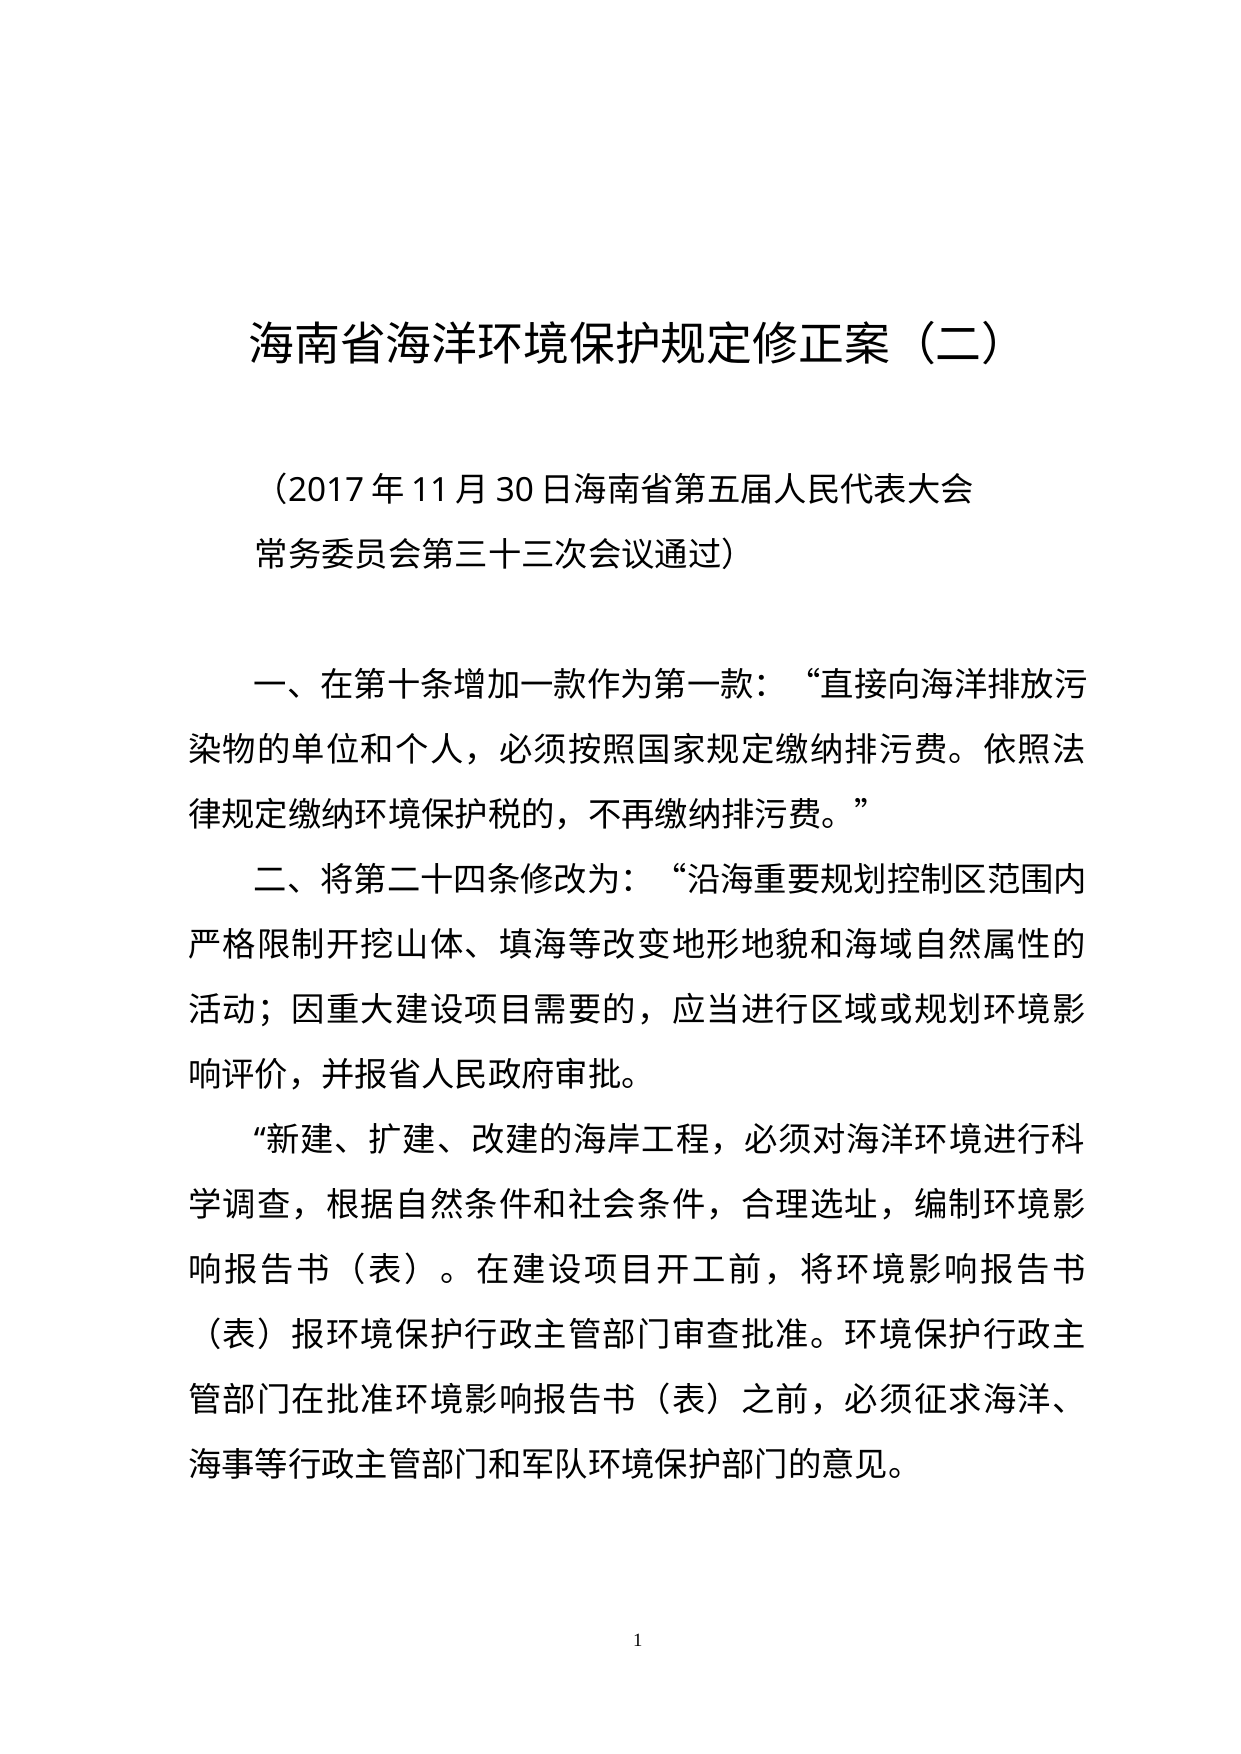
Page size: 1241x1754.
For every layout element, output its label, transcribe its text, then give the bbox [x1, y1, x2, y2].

text “新建、扩建、改建的海岸工程，必须对海洋环境进行科学调查，根据自然条件和社会条件，合理选址，编制环境影响报告书（表）。在建设项目开工前，将环境影响报告书（表）报环境保护行政主管部门审查批准。环境保护行政主管部门在批准环境影响报告书（表）之前，必须征求海洋、海事等行政主管部门和军队环境保护部门的意见。 [188, 1104, 1087, 1494]
text 海南省海洋环境保护规定修正案（二） [188, 292, 1087, 389]
text 一、在第十条增加一款作为第一款：“直接向海洋排放污染物的单位和个人，必须按照国家规定缴纳排污费。依照法律规定缴纳环境保护税的，不再缴纳排污费。” [188, 649, 1087, 844]
text （2017年11月30日海南省第五届人民代表大会 [254, 454, 1031, 519]
text 常务委员会第三十三次会议通过） [254, 519, 1031, 584]
text 二、将第二十四条修改为：“沿海重要规划控制区范围内，严格限制开挖山体、填海等改变地形地貌和海域自然属性的活动；因重大建设项目需要的，应当进行区域或规划环境影响评价，并报省人民政府审批。 [188, 844, 1087, 1104]
